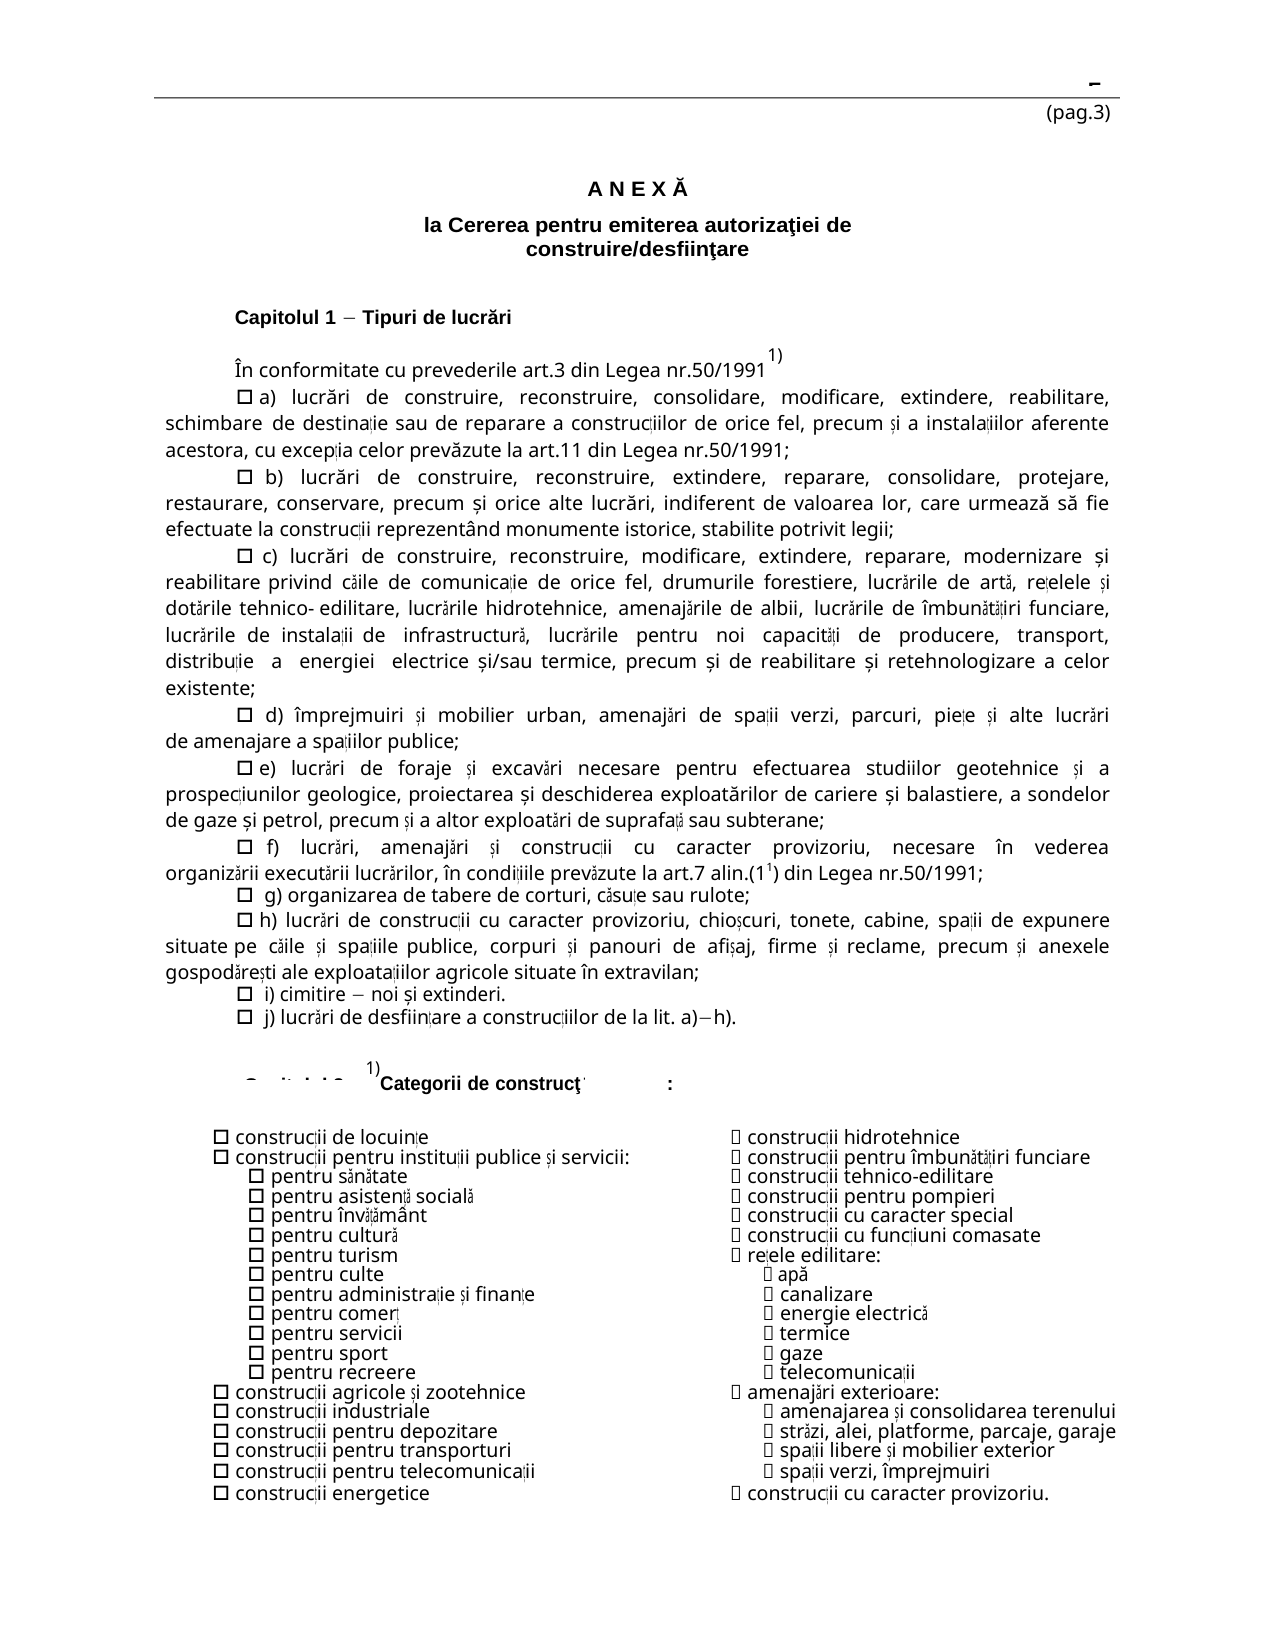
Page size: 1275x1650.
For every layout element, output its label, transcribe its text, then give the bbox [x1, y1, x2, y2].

list e) lucrări de foraje şi excavări necesare pentru efectuarea studiilor geotehnice şi a prospecţiunilor geologice, proiectarea şi deschiderea exploatărilor de cariere şi balastiere, a sondelor de gaze şi petrol, precum şi a altor exploatări de suprafaţă sau subterane; [165, 754, 1110, 833]
list pentru comerţ  energie electrică [247, 1305, 1133, 1325]
list construcţii pentru depozitare  străzi, alei, platforme, parcaje, garaje [212, 1423, 1133, 1442]
list pentru servicii  termice [247, 1325, 1133, 1344]
list d) împrejmuiri şi mobilier urban, amenajări de spaţii verzi, parcuri, pieţe şi alte lucrări de amenajare a spaţiilor publice; [165, 701, 1110, 754]
list a) lucrări de construire, reconstruire, consolidare, modificare, extindere, reabilitare, schimbare de destinaţie sau de reparare a construcţiilor de orice fel, precum şi a instalaţiilor aferente acestora, cu excepţia celor prevăzute la art.11 din Legea nr.50/1991; [165, 384, 1110, 463]
text (pag.3) [142, 98, 1110, 125]
list g) organizarea de tabere de corturi, căsuţe sau rulote; [236, 886, 1133, 906]
subtitle 1)Categorii de construcţ : [365, 1056, 1133, 1096]
list construcţii agricole şi zootehnice  amenajări exterioare: [212, 1383, 1133, 1403]
list b) lucrări de construire, reconstruire, extindere, reparare, consolidare, protejare, restaurare, conservare, precum şi orice alte lucrări, indiferent de valoarea lor, care urmează să fie efectuate la construcţii reprezentând monumente istorice, stabilite potrivit legii; [165, 463, 1110, 542]
list construcţii pentru transporturi  spaţii libere şi mobilier exterior [212, 1442, 1133, 1462]
list pentru sănătate  construcţii tehnico-edilitare [247, 1168, 1133, 1188]
list construcţii de locuinţe  construcţii hidrotehnice [212, 1127, 1133, 1148]
list pentru cultură  construcţii cu funcţiuni comasate [247, 1227, 1133, 1246]
subtitle A N E X Ă [311, 177, 964, 201]
subtitle Capitolul 1  Tipuri de lucrări [234, 306, 1133, 329]
list j) lucrări de desfiinţare a construcţiilor de la lit. a)h). [236, 1005, 1133, 1029]
list pentru învăţământ  construcţii cu caracter special [247, 1207, 1133, 1227]
list construcţii industriale  amenajarea şi consolidarea terenului [212, 1403, 1133, 1423]
list c) lucrări de construire, reconstruire, modificare, extindere, reparare, modernizare şi reabilitare privind căile de comunicaţie de orice fel, drumurile forestiere, lucrările de artă, reţelele şi dotările tehnico- edilitare, lucrările hidrotehnice, amenajările de albii, lucrările de îmbunătăţiri funciare, lucrările de instalaţii de infrastructură, lucrările pentru noi capacităţi de producere, transport, distribuţie a energiei electrice şi/sau termice, precum şi de reabilitare şi retehnologizare a celor existente; [165, 542, 1110, 701]
list pentru culte  apă [247, 1266, 1133, 1286]
list pentru asistenţă socială  construcţii pentru pompieri [247, 1188, 1133, 1207]
list pentru sport  gaze [247, 1344, 1133, 1364]
list construcţii pentru telecomunicaţii  spaţii verzi, împrejmuiri [212, 1462, 1133, 1483]
text În conformitate cu prevederile art.3 din Legea nr.50/19911) [234, 352, 1133, 384]
list pentru turism  reţele edilitare: [247, 1246, 1133, 1266]
list pentru recreere  telecomunicaţii [247, 1364, 1133, 1383]
list h) lucrări de construcţii cu caracter provizoriu, chioşcuri, tonete, cabine, spaţii de expunere situate pe căile şi spaţiile publice, corpuri şi panouri de afişaj, firme şi reclame, precum şi anexele gospodăreşti ale exploataţiilor agricole situate în extravilan; [165, 906, 1110, 985]
list pentru administraţie şi finanţe  canalizare [247, 1286, 1133, 1305]
list construcţii energetice  construcţii cu caracter provizoriu. [212, 1483, 1133, 1505]
list construcţii pentru instituţii publice şi servicii:  construcţii pentru îmbunătăţiri funciare [212, 1148, 1133, 1168]
list f) lucrări, amenajări şi construcţii cu caracter provizoriu, necesare în vederea organizării executării lucrărilor, în condiţiile prevăzute la art.7 alin.(11) din Legea nr.50/1991; [165, 833, 1110, 886]
text la Cererea pentru emiterea autorizaţiei de construire/desfiinţare [311, 213, 964, 261]
list i) cimitire  noi şi extinderi. [236, 985, 1133, 1005]
